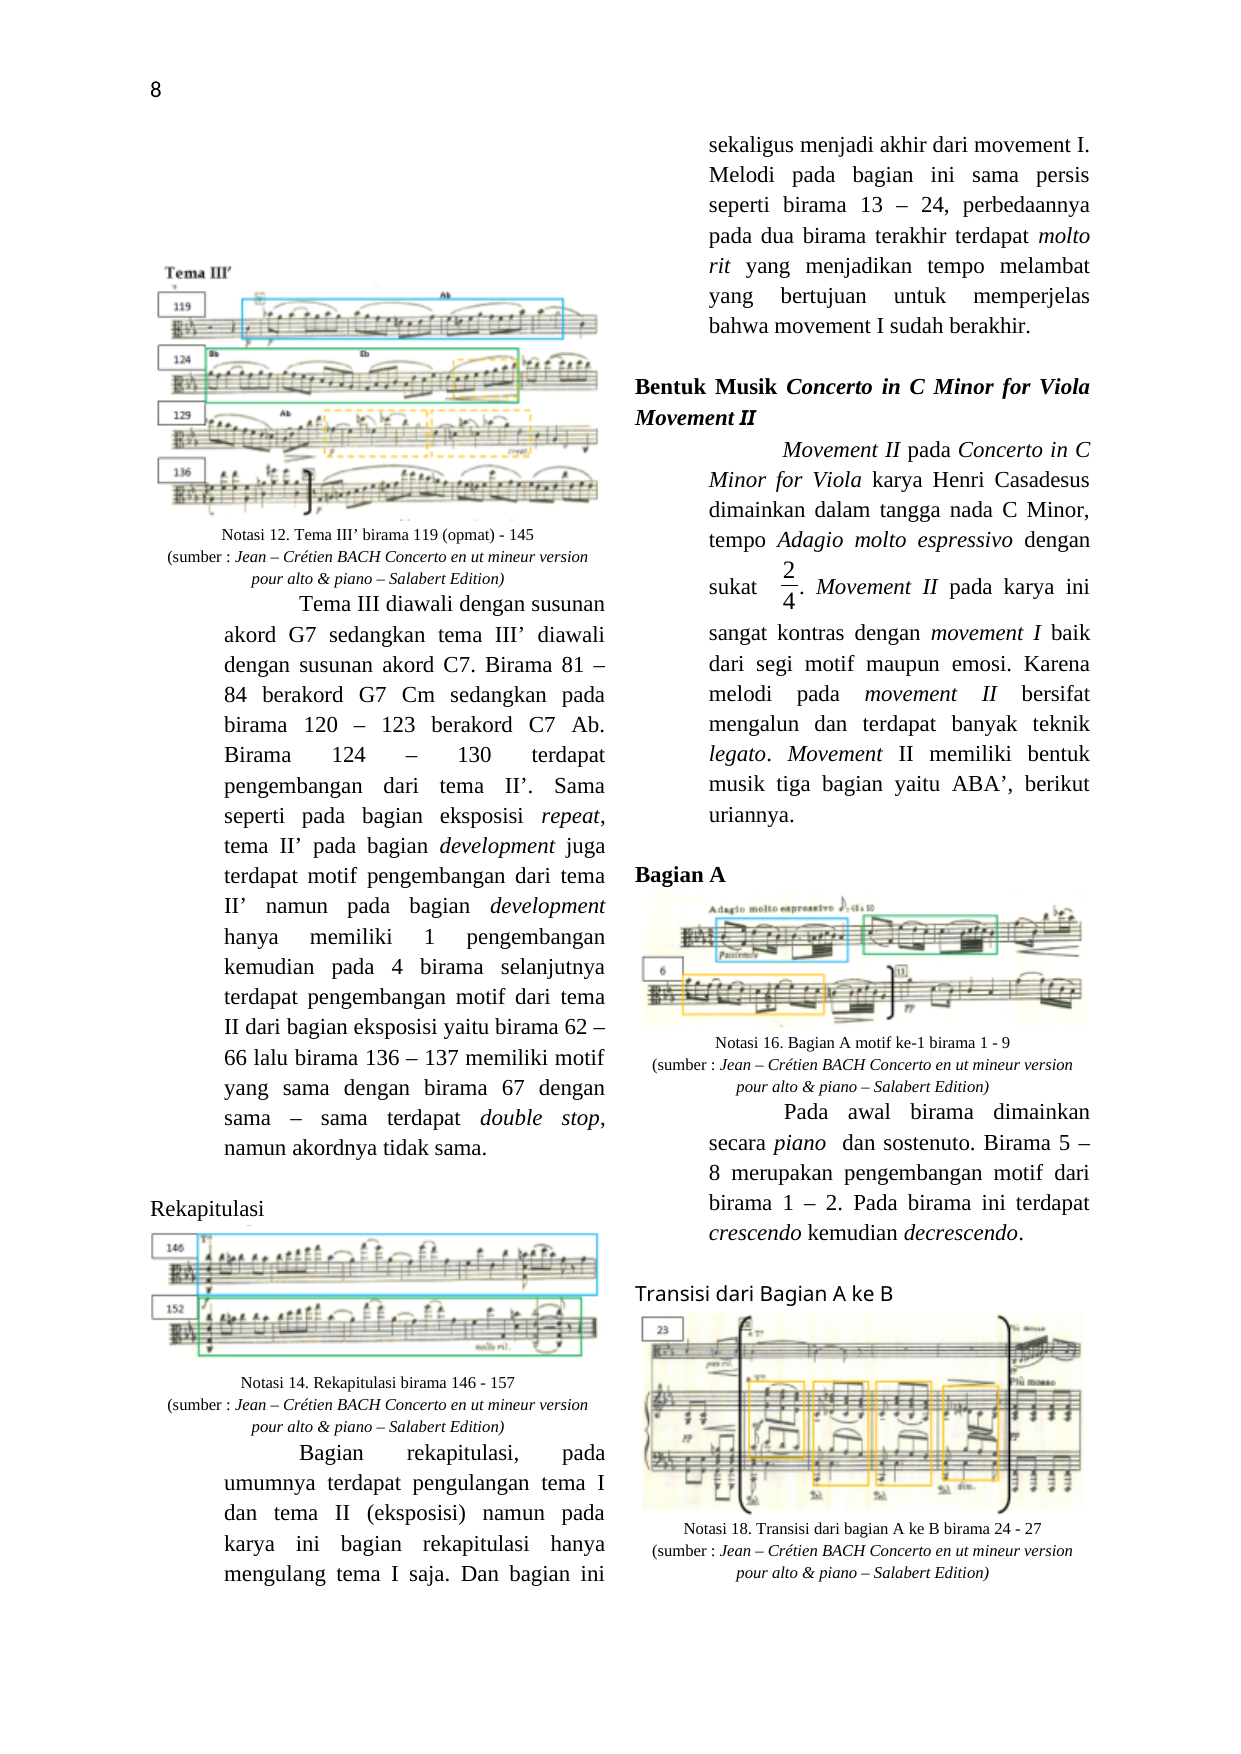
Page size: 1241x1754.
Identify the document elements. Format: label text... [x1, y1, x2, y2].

text Bagian rekapitulasi, pada umumnya terdapat pengulangan tema I dan tema II (eksposisi) namun pada karya ini bagian rekapitulasi hanya mengulang tema I saja. Dan bagian ini sekaligus menjadi akhir dari movement I. Melodi pada bagian ini sama persis seperti birama 13 – 24, perbedaannya pada dua birama terakhir terdapat molto rit yang menjadikan tempo melambat yang bertujuan untuk memperjelas bahwa movement I sudah berakhir. [709, 131, 1090, 339]
text Bagian A [635, 861, 1090, 887]
list (sumber : Jean – Crétien BACH Concerto en ut mineur version pour alto & piano – Salabert Edition) [150, 547, 605, 588]
text Bagian rekapitulasi, pada umumnya terdapat pengulangan tema I dan tema II (eksposisi) namun pada karya ini bagian rekapitulasi hanya mengulang tema I saja. Dan bagian ini sekaligus menjadi akhir dari movement I. Melodi pada bagian ini sama persis seperti birama 13 – 24, perbedaannya pada dua birama terakhir terdapat molto rit yang menjadikan tempo melambat yang bertujuan untuk memperjelas bahwa movement I sudah berakhir. [224, 1439, 605, 1586]
list Notasi 14. Rekapitulasi birama 146 - 157 [150, 1373, 605, 1392]
list Notasi 12. Tema III’ birama 119 (opmat) - 145 [150, 524, 605, 544]
text Pada awal birama dimainkan secara piano dan sostenuto. Birama 5 – 8 merupakan pengembangan motif dari birama 1 – 2. Pada birama ini terdapat crescendo kemudian decrescendo. [709, 1098, 1090, 1246]
text Bentuk Musik Concerto in C Minor for Viola Movement II [635, 373, 1090, 432]
picture [634, 891, 1097, 1029]
text Tema III diawali dengan susunan akord G7 sedangkan tema III’ diawali dengan susunan akord C7. Birama 81 – 84 berakord G7 Cm sedangkan pada birama 120 – 123 berakord C7 Ab. Birama 124 – 130 terdapat pengembangan dari tema II’. Sama seperti pada bagian eksposisi repeat, tema II’ pada bagian development juga terdapat motif pengembangan dari tema II’ namun pada bagian development hanya memiliki 1 pengembangan kemudian pada 4 birama selanjutnya terdapat pengembangan motif dari tema II dari bagian eksposisi yaitu birama 62 – 66 lalu birama 136 – 137 memiliki motif yang sama dengan birama 67 dengan sama – sama terdapat double stop, namun akordnya tidak sama. [224, 591, 605, 1161]
picture [634, 1312, 1092, 1515]
text Movement II pada Concerto in C Minor for Viola karya Henri Casadesus dimainkan dalam tangga nada C Minor, tempo Adagio molto espressivo dengan sukat . Movement II pada karya ini sangat kontras dengan movement I baik dari segi motif maupun emosi. Karena melodi pada movement II bersifat mengalun dan terdapat banyak teknik legato. Movement II memiliki bentuk musik tiga bagian yaitu ABA’, berikut uriannya. [709, 436, 1090, 827]
picture [150, 1225, 612, 1369]
list (sumber : Jean – Crétien BACH Concerto en ut mineur version pour alto & piano – Salabert Edition) [635, 1541, 1090, 1582]
list Notasi 18. Transisi dari bagian A ke B birama 24 - 27 [635, 1519, 1090, 1538]
list (sumber : Jean – Crétien BACH Concerto en ut mineur version pour alto & piano – Salabert Edition) [635, 1054, 1090, 1096]
list (sumber : Jean – Crétien BACH Concerto en ut mineur version pour alto & piano – Salabert Edition) [150, 1395, 605, 1436]
text Rekapitulasi [150, 1195, 605, 1221]
list Notasi 16. Bagian A motif ke-1 birama 1 - 9 [635, 1032, 1090, 1052]
picture [150, 251, 612, 521]
text Transisi dari Bagian A ke B [635, 1279, 1090, 1308]
